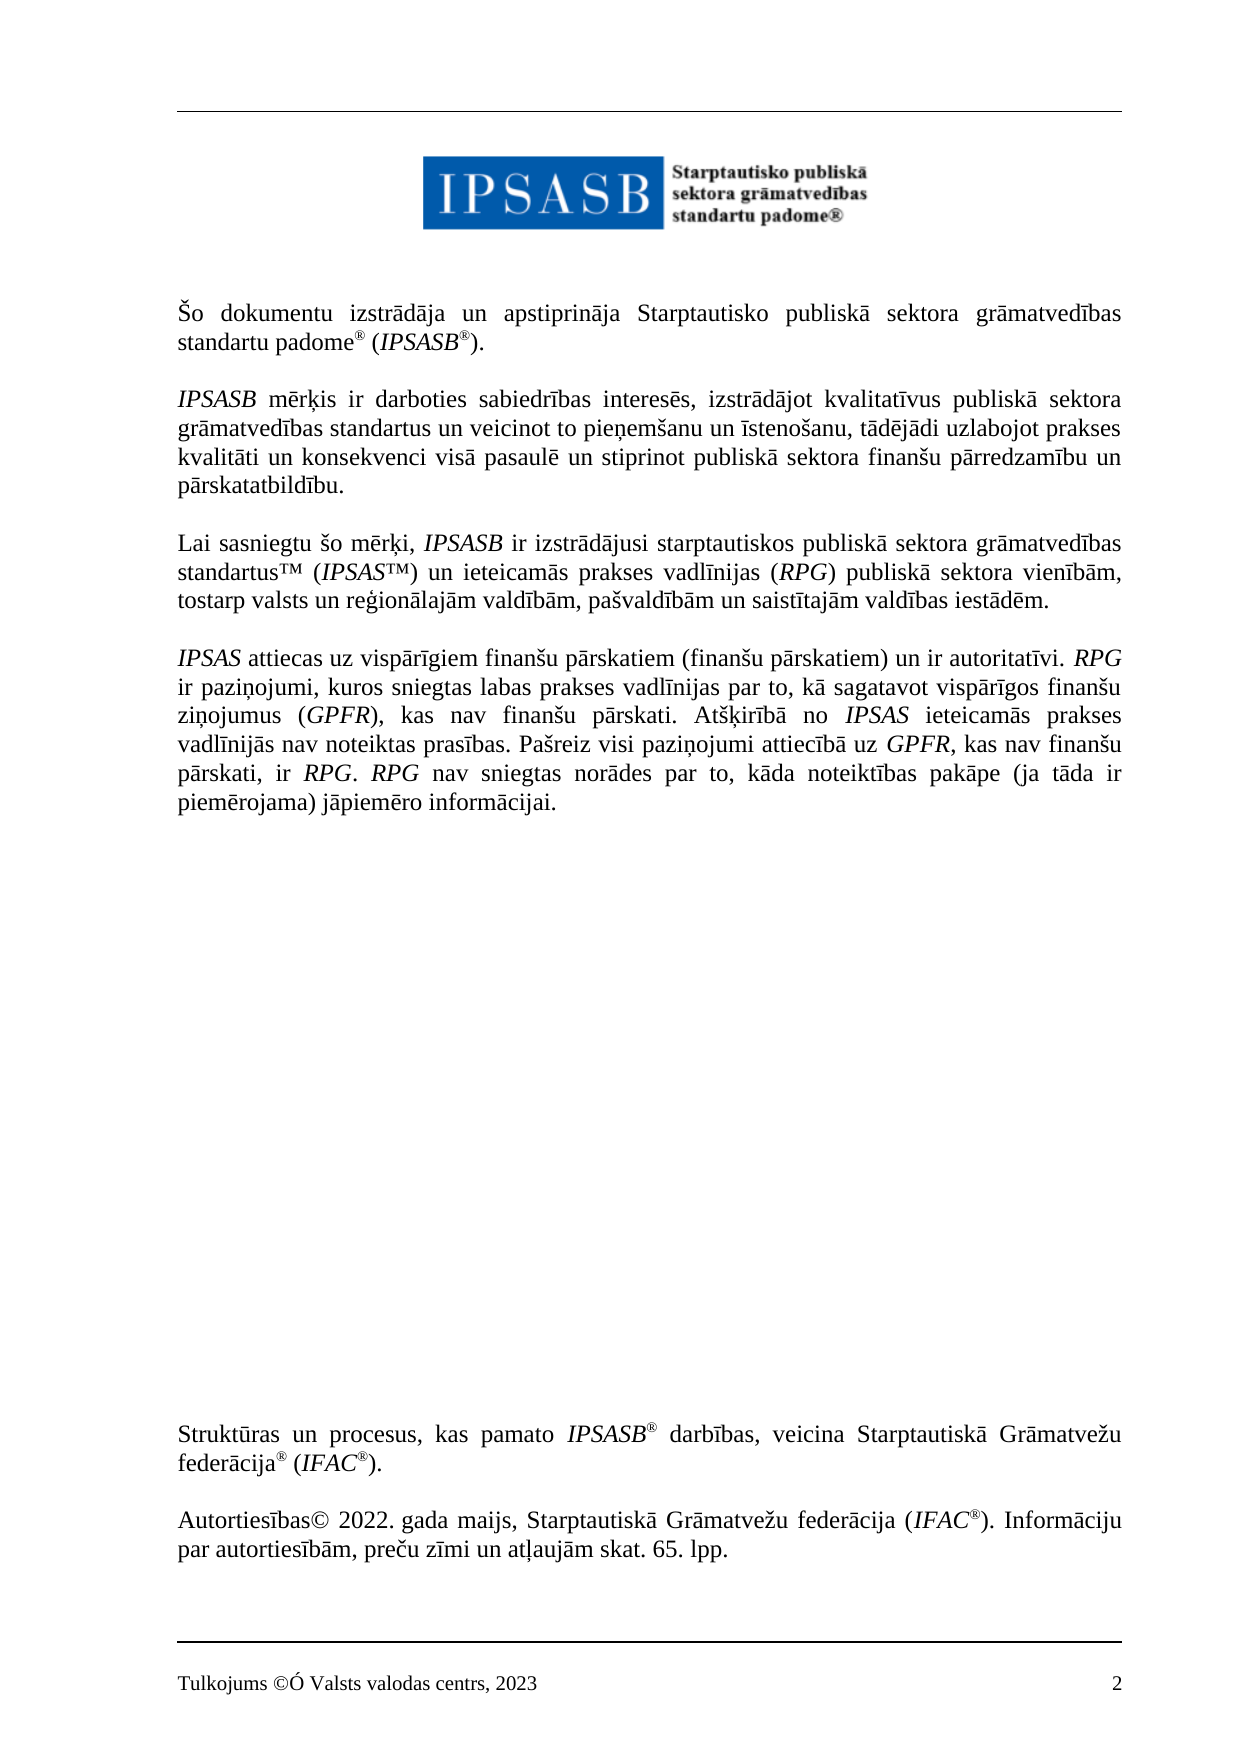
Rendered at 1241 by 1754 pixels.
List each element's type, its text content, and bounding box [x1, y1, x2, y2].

text Šo dokumentu izstrādāja un apstiprināja Starptautisko publiskā sektora grāmatvedības standartu padome® (IPSASB®). [177, 298, 1122, 356]
text IPSAS attiecas uz vispārīgiem finanšu pārskatiem (finanšu pārskatiem) un ir autoritatīvi. RPG ir paziņojumi, kuros sniegtas labas prakses vadlīnijas par to, kā sagatavot vispārīgos finanšu ziņojumus (GPFR), kas nav finanšu pārskati. Atšķirībā no IPSAS ieteicamās prakses vadlīnijās nav noteiktas prasības. Pašreiz visi paziņojumi attiecībā uz GPFR, kas nav finanšu pārskati, ir RPG. RPG nav sniegtas norādes par to, kāda noteiktības pakāpe (ja tāda ir piemērojama) jāpiemēro informācijai. [177, 643, 1122, 816]
picture [412, 150, 888, 241]
text Autortiesības© 2022. gada maijs, Starptautiskā Grāmatvežu federācija (IFAC®). Informāciju par autortiesībām, preču zīmi un atļaujām skat. 65. lpp. [177, 1506, 1122, 1563]
text Struktūras un procesus, kas pamato IPSASB® darbības, veicina Starptautiskā Grāmatvežu federācija® (IFAC®). [177, 1419, 1122, 1477]
text IPSASB mērķis ir darboties sabiedrības interesēs, izstrādājot kvalitatīvus publiskā sektora grāmatvedības standartus un veicinot to pieņemšanu un īstenošanu, tādējādi uzlabojot prakses kvalitāti un konsekvenci visā pasaulē un stiprinot publiskā sektora finanšu pārredzamību un pārskatatbildību. [177, 384, 1122, 499]
text Lai sasniegtu šo mērķi, IPSASB ir izstrādājusi starptautiskos publiskā sektora grāmatvedības standartus™ (IPSAS™) un ieteicamās prakses vadlīnijas (RPG) publiskā sektora vienībām, tostarp valsts un reģionālajām valdībām, pašvaldībām un saistītajām valdības iestādēm. [177, 528, 1122, 614]
